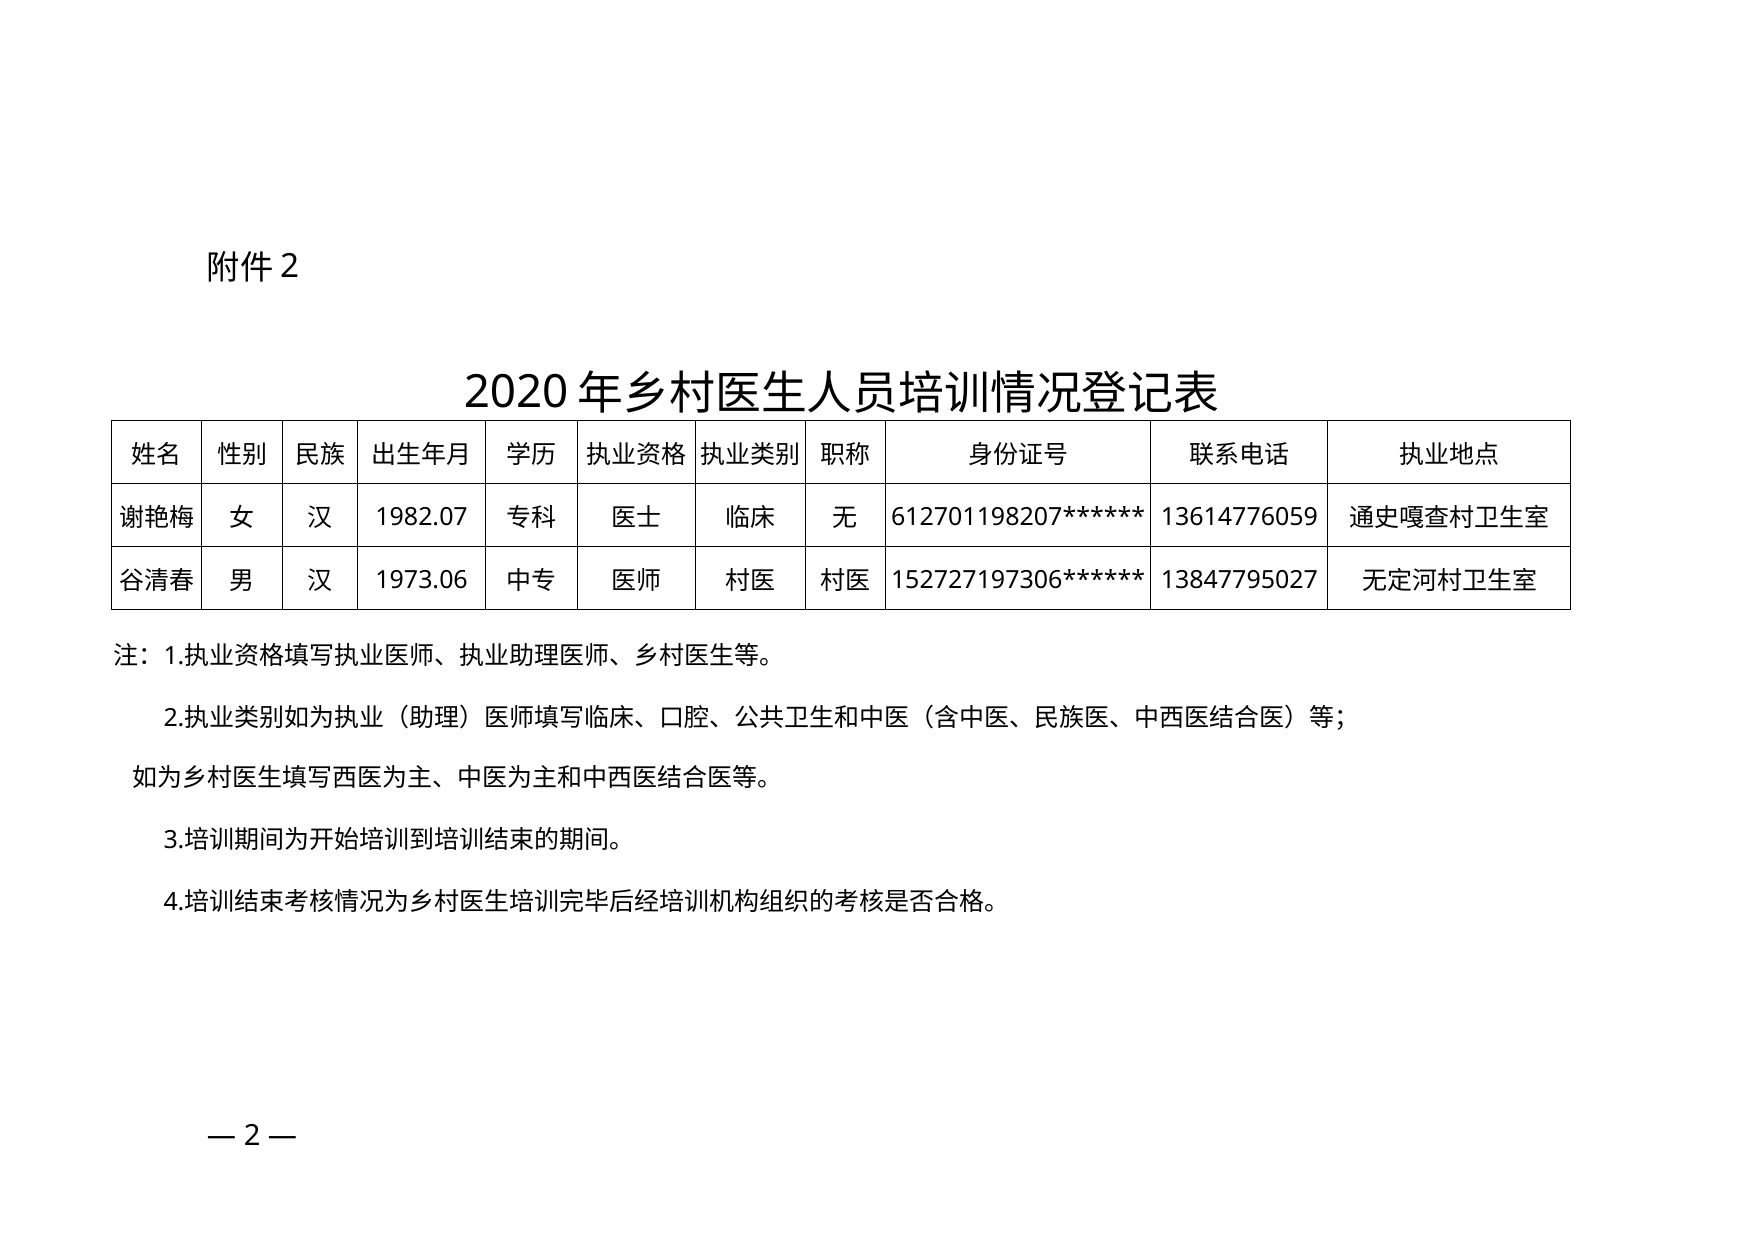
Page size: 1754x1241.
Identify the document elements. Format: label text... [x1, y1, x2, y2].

table_cell 性别 [202, 421, 282, 483]
table_cell 汉 [283, 547, 357, 609]
table_cell 2.执业类别如为执业（助理）医师填写临床、口腔、公共卫生和中医（含中医、民族医、中西医结合医）等； 如为乡村医生填写西医为主、中医为主和中西医结合医等。 [112, 672, 1571, 794]
table_cell 执业资格 [578, 421, 695, 483]
table_cell 民族 [283, 421, 357, 483]
table_cell 通史嘎查村卫生室 [1328, 484, 1570, 546]
table_header 2020年乡村医生人员培训情况登记表 [112, 358, 1571, 420]
table_cell 女 [202, 484, 282, 546]
table_cell 无 [806, 484, 885, 546]
text 附件2 [207, 232, 1535, 298]
table_cell 临床 [696, 484, 805, 546]
table_cell 医士 [578, 484, 695, 546]
table_cell 执业类别 [696, 421, 805, 483]
table_cell 医师 [578, 547, 695, 609]
table_cell 谷清春 [112, 547, 201, 609]
table_cell 无定河村卫生室 [1328, 547, 1570, 609]
table_cell 612701198207****** [886, 484, 1150, 546]
table_cell 汉 [283, 484, 357, 546]
table_cell 13614776059 [1151, 484, 1327, 546]
table_cell 联系电话 [1151, 421, 1327, 483]
table_cell 身份证号 [886, 421, 1150, 483]
table_cell 执业地点 [1328, 421, 1570, 483]
table_cell 学历 [486, 421, 577, 483]
table_cell 职称 [806, 421, 885, 483]
table_cell 村医 [806, 547, 885, 609]
table_cell 谢艳梅 [112, 484, 201, 546]
table_cell 152727197306****** [886, 547, 1150, 609]
table_cell 中专 [486, 547, 577, 609]
table_cell 村医 [696, 547, 805, 609]
table_cell 出生年月 [358, 421, 485, 483]
table_cell 男 [202, 547, 282, 609]
table_cell 专科 [486, 484, 577, 546]
table_cell 1973.06 [358, 547, 485, 609]
table_cell 姓名 [112, 421, 201, 483]
table_cell 13847795027 [1151, 547, 1327, 609]
table_cell 1982.07 [358, 484, 485, 546]
table_cell 3.培训期间为开始培训到培训结束的期间。 [112, 794, 1571, 856]
table_cell 4.培训结束考核情况为乡村医生培训完毕后经培训机构组织的考核是否合格。 [112, 856, 1571, 917]
table_cell 注：1.执业资格填写执业医师、执业助理医师、乡村医生等。 [112, 610, 1571, 672]
